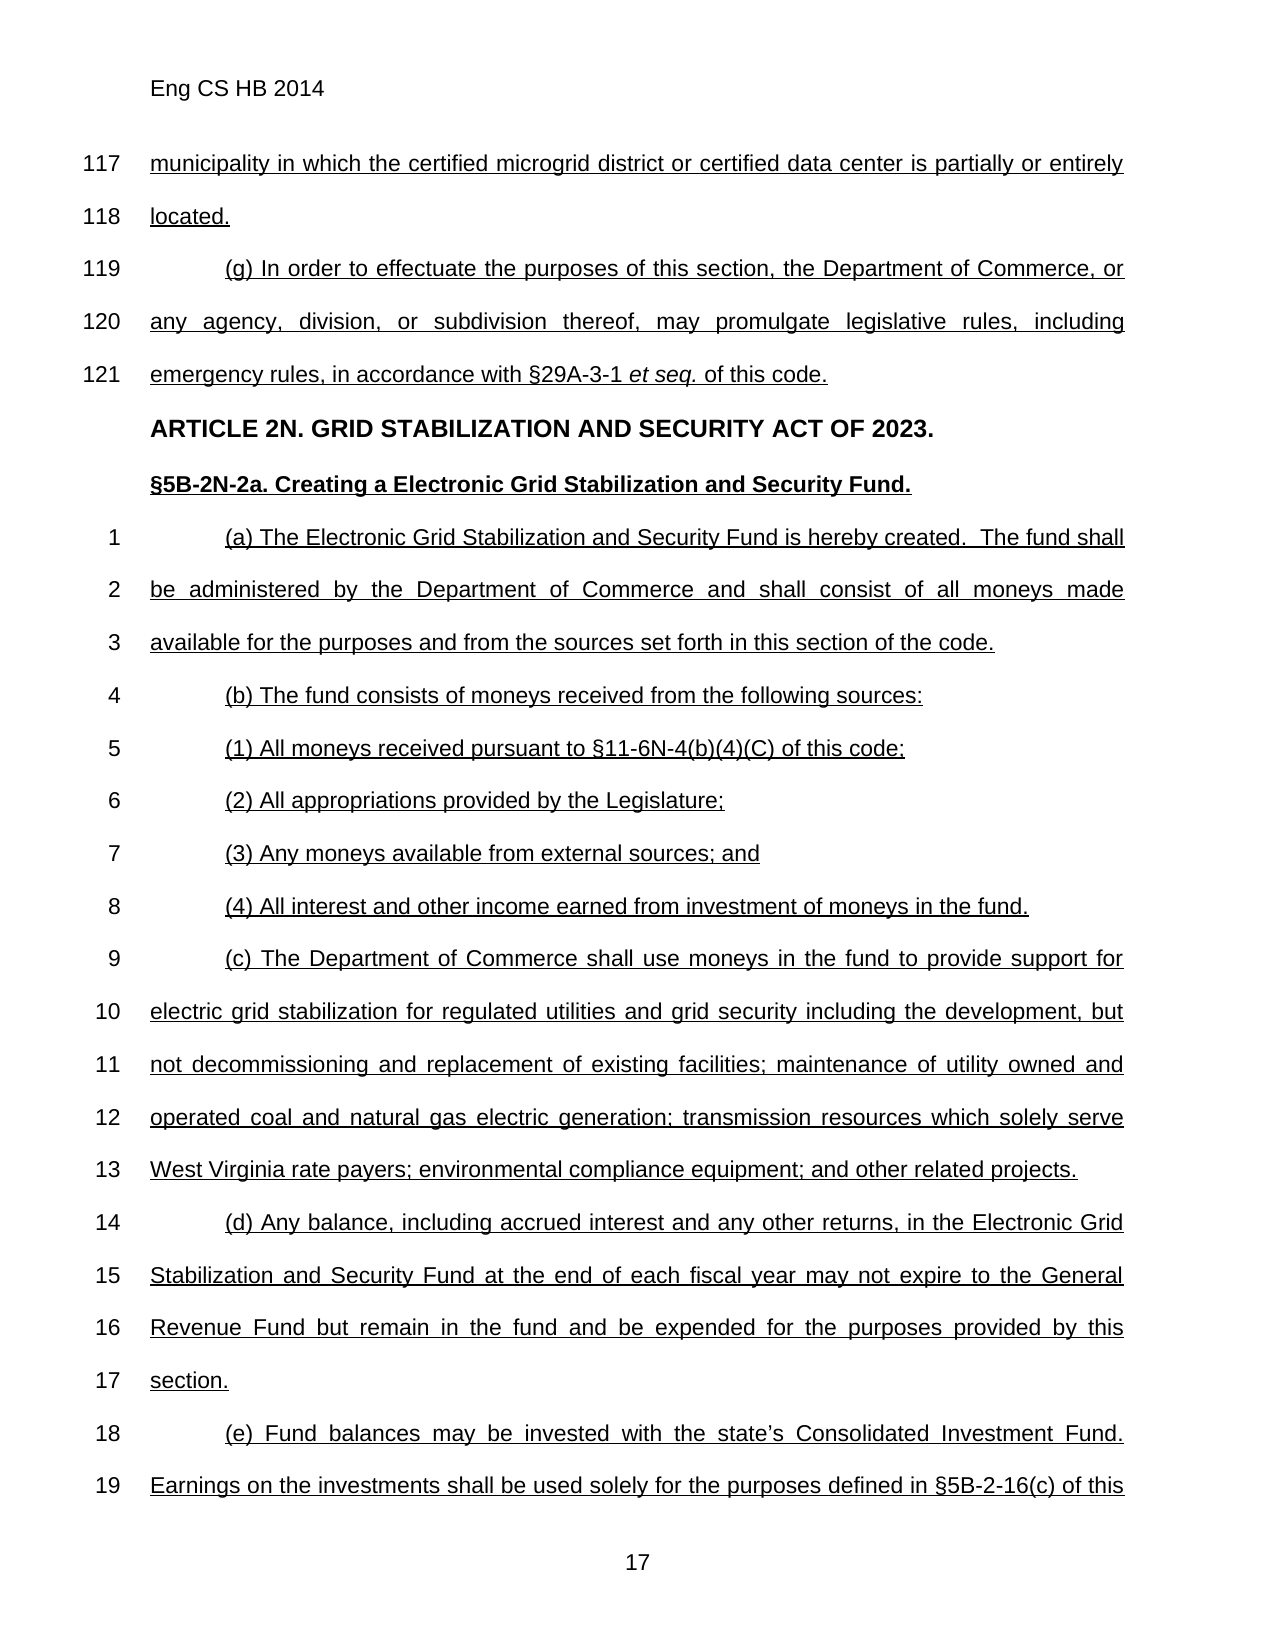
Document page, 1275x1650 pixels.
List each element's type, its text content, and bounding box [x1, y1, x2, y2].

text (b) The fund consists of moneys received from the following sources: [150, 682, 1125, 708]
subtitle ARTICLE 2N. Grid Stabilization and Security ACT OF 2023. [150, 413, 1125, 442]
text (3) Any moneys available from external sources; and [150, 840, 1125, 866]
subtitle §5B-2N-2a. Creating a Electronic Grid Stabilization and Security Fund. [150, 471, 1125, 497]
text (4) All interest and other income earned from investment of moneys in the fund. [150, 893, 1125, 919]
text (d) Any balance, including accrued interest and any other returns, in the Electronic Grid Stabilization and Security Fund at the end of each fiscal year may not expire to the General Revenue Fund but remain in the fund and be expended for the purposes provided by this section. [150, 1209, 1125, 1393]
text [150, 150, 1125, 229]
text (a) The Electronic Grid Stabilization and Security Fund is hereby created. The fund shall be administered by the Department of Commerce and shall consist of all moneys made available for the purposes and from the sources set forth in this section of the code. [150, 600, 1125, 656]
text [150, 1420, 1125, 1495]
text (a) The Electronic Grid Stabilization and Security Fund is hereby created. The fund shall be administered by the Department of Commerce and shall consist of all moneys made available for the purposes and from the sources set forth in this section of the code. [150, 524, 1125, 599]
text (c) The Department of Commerce shall use moneys in the fund to provide support for electric grid stabilization for regulated utilities and grid security including the development, but not decommissioning and replacement of existing facilities; maintenance of utility owned and operated coal and natural gas electric generation; transmission resources which solely serve West Virginia rate payers; environmental compliance equipment; and other related projects. [150, 945, 1125, 1183]
text (g) In order to effectuate the purposes of this section, the Department of Commerce, or any agency, division, or subdivision thereof, may promulgate legislative rules, including emergency rules, in accordance with §29A-3-1 et seq. of this code. [150, 332, 1125, 387]
text (1) All moneys received pursuant to §11-6N-4(b)(4)(C) of this code; [150, 734, 1125, 761]
text (g) In order to effectuate the purposes of this section, the Department of Commerce, or any agency, division, or subdivision thereof, may promulgate legislative rules, including emergency rules, in accordance with §29A-3-1 et seq. of this code. [150, 255, 1125, 331]
text (2) All appropriations provided by the Legislature; [150, 787, 1125, 814]
